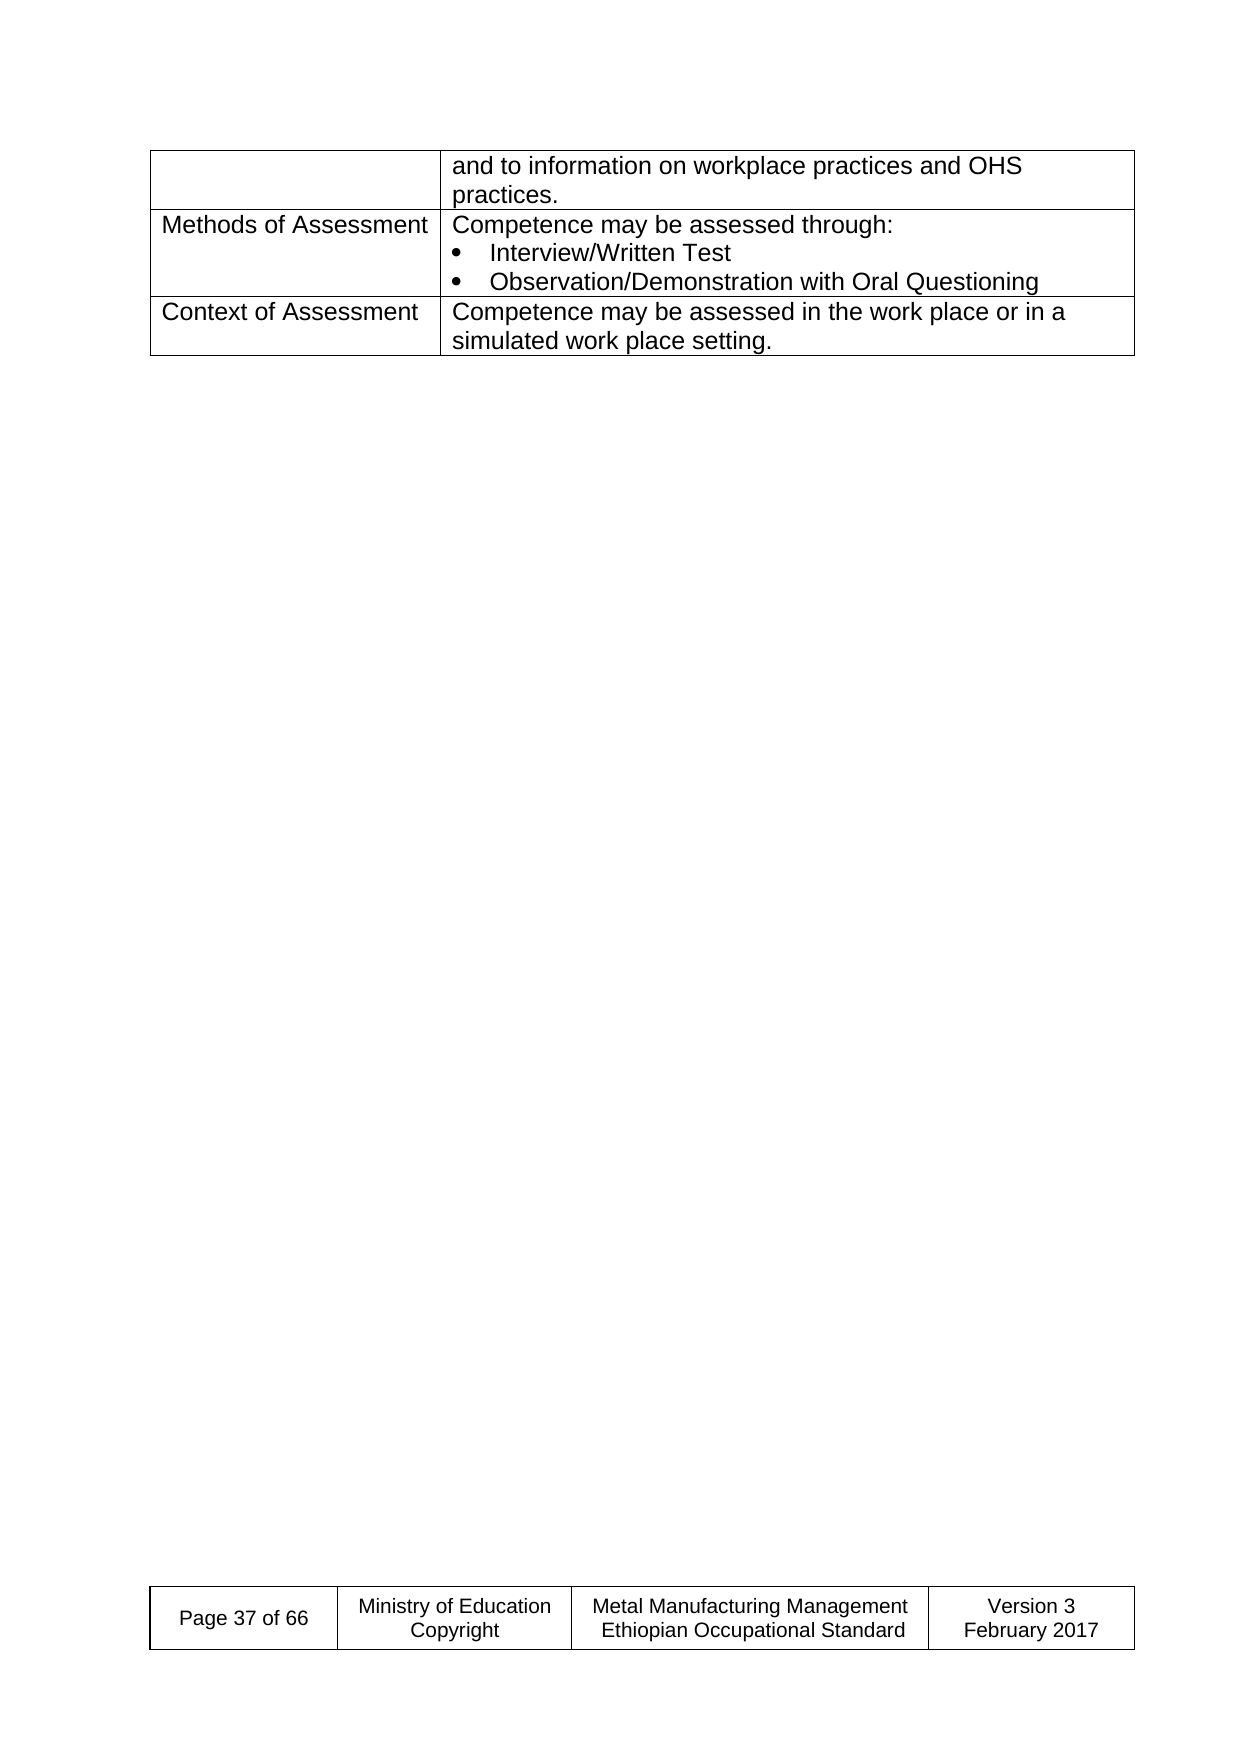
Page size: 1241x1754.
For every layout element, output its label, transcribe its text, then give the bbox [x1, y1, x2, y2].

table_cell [441, 151, 1134, 208]
table_cell Competence may be assessed through: Interview/Written Test Observation/Demonstration with Oral Questioning [441, 210, 1134, 296]
table_cell Methods of Assessment [151, 210, 440, 296]
table_cell Competence may be assessed in the work place or in a simulated work place setting. [441, 297, 1134, 354]
table_cell Context of Assessment [151, 297, 440, 354]
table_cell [151, 151, 440, 208]
